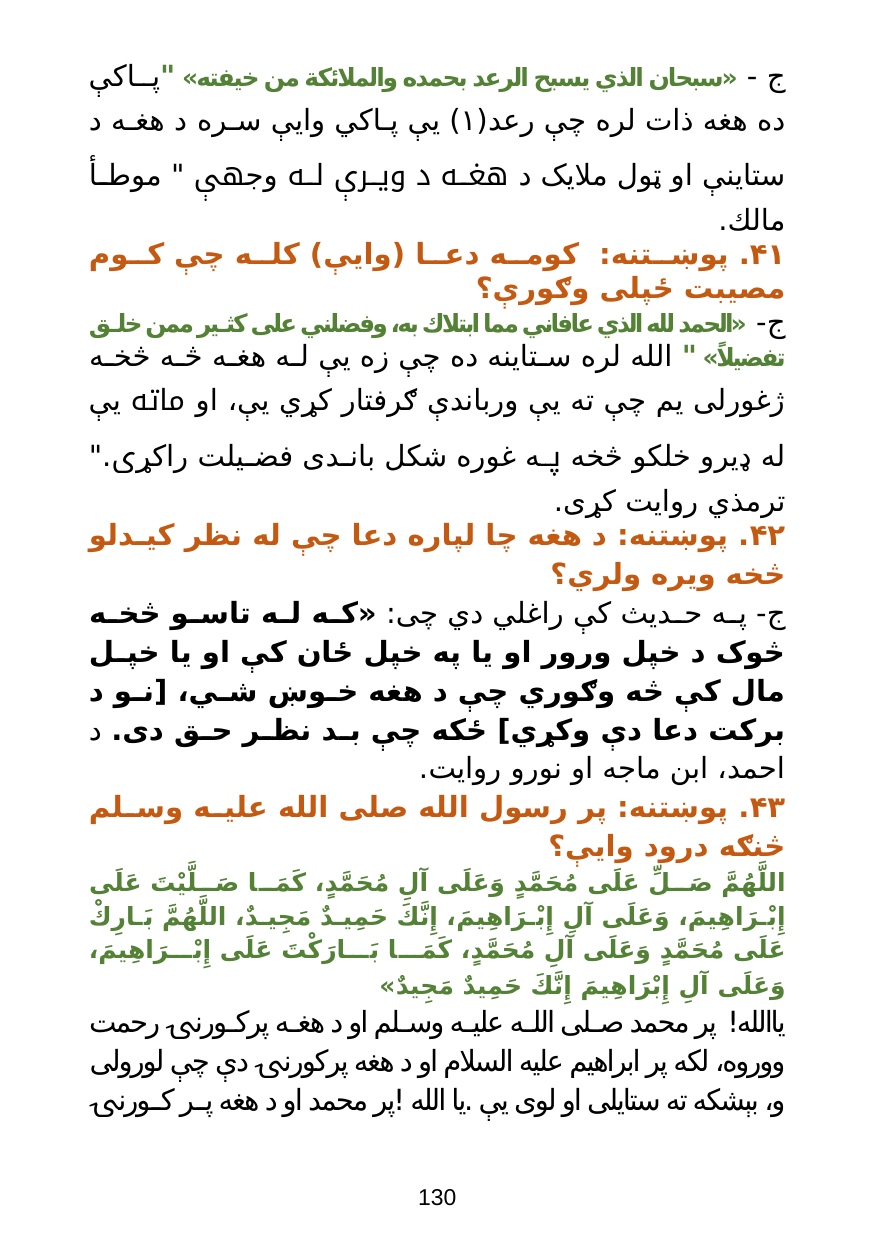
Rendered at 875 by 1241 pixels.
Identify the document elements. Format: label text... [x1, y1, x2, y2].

text ج - «سبحان الذي يسبح الرعد بحمده والملائكة من خيفته» "پاکې ده هغه ذات لره چې رعد(۱) یې پاکي وایې سره د هغه د ستاینې او ټول ملایک د هغه د ویرې له وجهې " موطأ مالك. [89, 59, 785, 238]
text ج- په حدیث کې راغلي دي چی: «که له تاسو څخه څوک د خپل ورور او یا په خپل ځان کې او یا خپل مال کې څه وګوري چې د هغه خوښ شي، [نو د برکت دعا دې وکړي] ځکه چې بد نظر حق دی. د احمد، ابن ماجه او نورو روايت. [89, 596, 785, 786]
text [89, 1006, 785, 1118]
text اللَّهُمَّ صَلِّ عَلَى مُحَمَّدٍ وَعَلَى آلِ مُحَمَّدٍ، كَمَا صَلَّيْتَ عَلَى إِبْرَاهِيمَ، وَعَلَى آلِ إِبْرَاهِيمَ، إِنَّكَ حَمِيدٌ مَجِيدٌ، اللَّهُمَّ بَارِكْ عَلَى مُحَمَّدٍ وَعَلَى آلِ مُحَمَّدٍ، كَمَا بَارَكْتَ عَلَى إِبْرَاهِيمَ، وَعَلَى آلِ إِبْرَاهِيمَ إِنَّكَ حَمِيدٌ مَجِيدٌ» [89, 869, 785, 1001]
text ۴۲. پوښتنه: د هغه چا لپاره دعا چې له نظر کیدلو څخه ویره ولري؟ [89, 518, 785, 591]
text ۴۳. پوښتنه: پر رسول الله صلی الله علیه وسلم څنګه درود وایې؟ [89, 791, 785, 864]
text ۴۱. پوښتنه: کومه دعا (وایې) کله چې کوم مصیبت ځپلی وګورې؟ [89, 238, 785, 306]
text ج- «الحمد لله الذي عافاني مما ابتلاك به، وفضلني على كثير ممن خلق تفضيلاً» " الله لره ستاینه ده چې زه یې له هغه څه څخه ژغورلی یم چې ته یې ورباندې ګرفتار کړي یې، او ماته یې له ډیرو خلکو څخه په غوره شکل باندی فضیلت راکړی." ترمذي روایت کړی. [89, 306, 785, 518]
